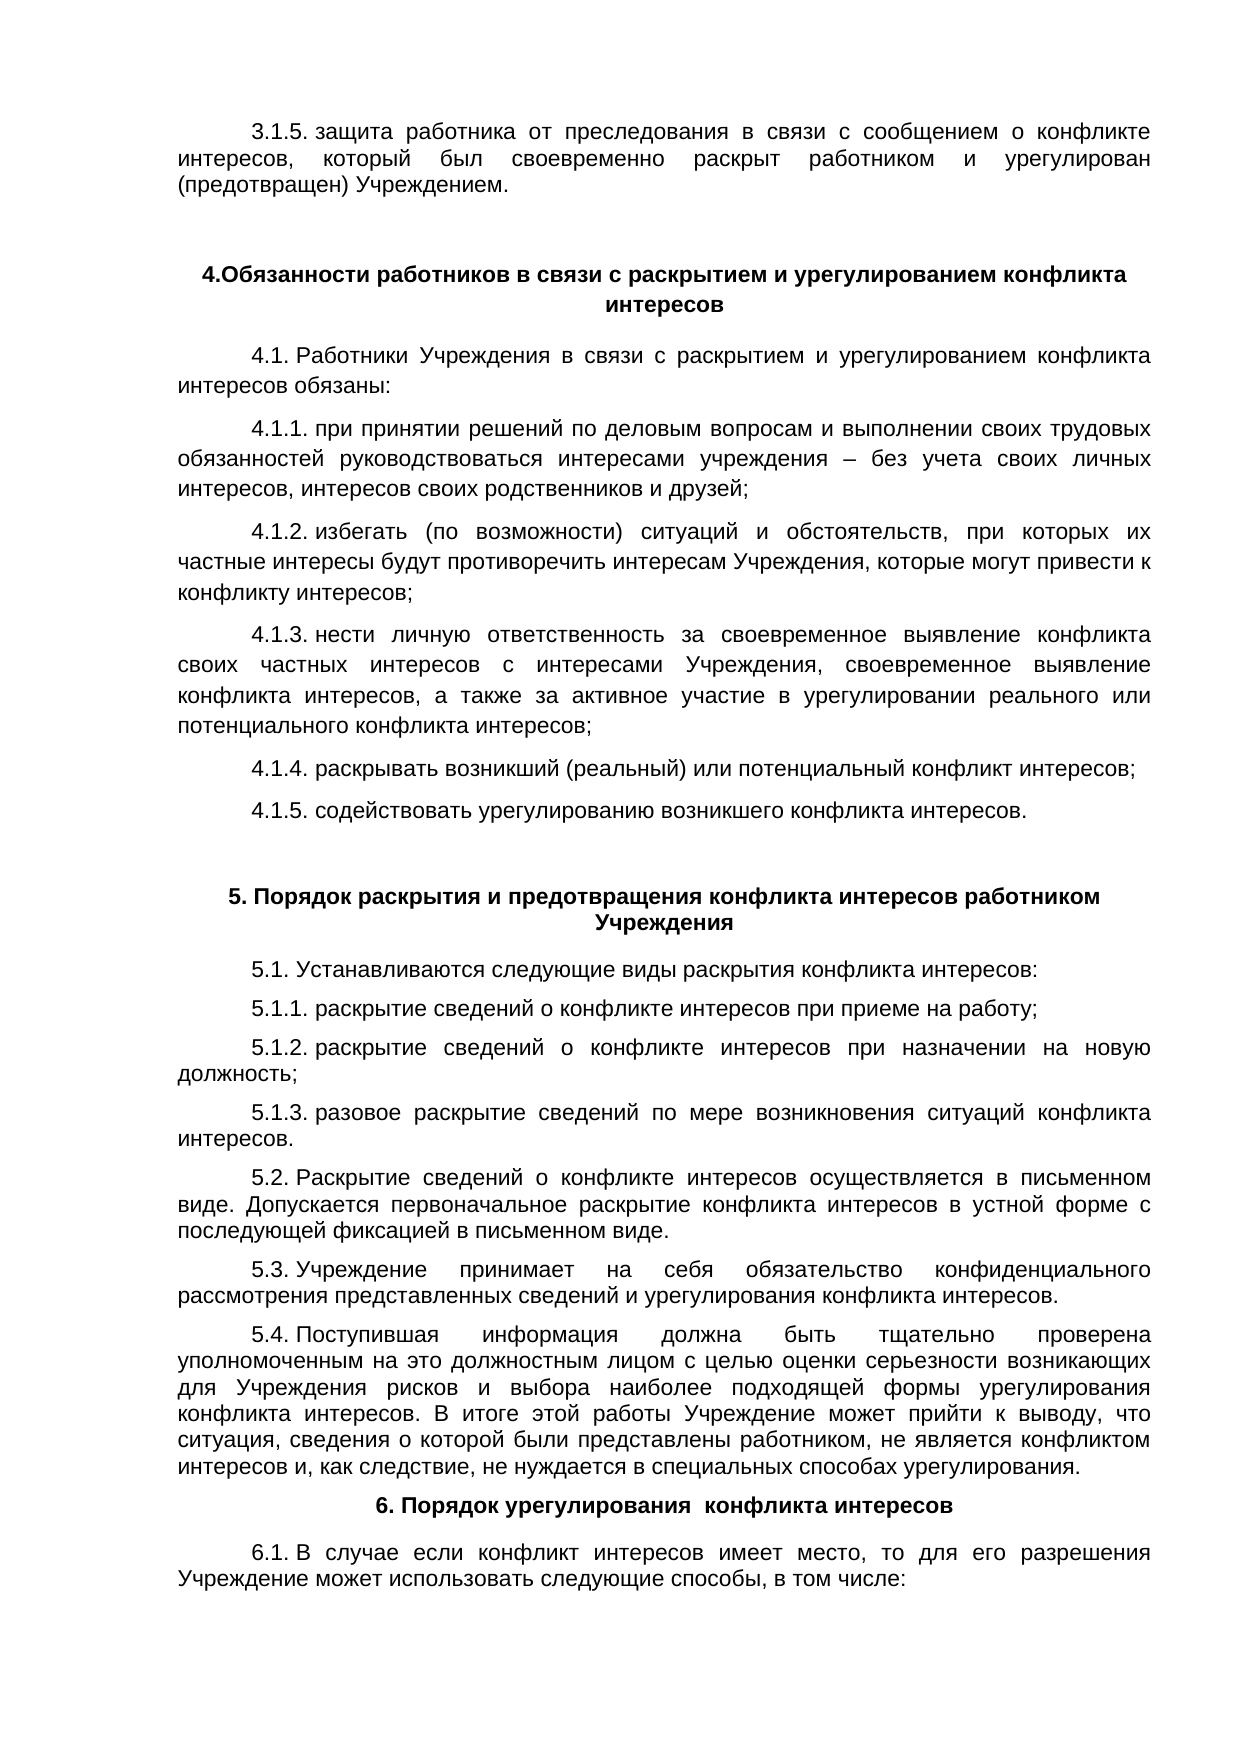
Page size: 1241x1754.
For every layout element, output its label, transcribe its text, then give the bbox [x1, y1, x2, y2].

text 4.1. Работники Учреждения в связи с раскрытием и урегулированием конфликта интересов обязаны: [177, 342, 1152, 398]
text 5. Порядок раскрытия и предотвращения конфликта интересов работником Учреждения [177, 883, 1152, 935]
text 4.1.3. нести личную ответственность за своевременное выявление конфликта своих частных интересов с интересами Учреждения, своевременное выявление конфликта интересов, а также за активное участие в урегулировании реального или потенциального конфликта интересов; [177, 621, 1152, 738]
text 5.1.2. раскрытие сведений о конфликте интересов при назначении на новую должность; [177, 1034, 1152, 1087]
text 4.1.1. при принятии решений по деловым вопросам и выполнении своих трудовых обязанностей руководствоваться интересами учреждения – без учета своих личных интересов, интересов своих родственников и друзей; [177, 415, 1152, 502]
text 5.1. Устанавливаются следующие виды раскрытия конфликта интересов: [177, 956, 1152, 982]
text 4.Обязанности работников в связи с раскрытием и урегулированием конфликта интересов [177, 261, 1152, 317]
text 5.3. Учреждение принимает на себя обязательство конфиденциального рассмотрения представленных сведений и урегулирования конфликта интересов. [177, 1256, 1152, 1308]
text 6.1. В случае если конфликт интересов имеет место, то для его разрешения Учреждение может использовать следующие способы, в том числе: [177, 1539, 1152, 1592]
text 3.1.5. защита работника от преследования в связи с сообщением о конфликте интересов, который был своевременно раскрыт работником и урегулирован (предотвращен) Учреждением. [177, 118, 1152, 197]
text 6. Порядок урегулирования конфликта интересов [177, 1492, 1152, 1518]
text 5.2. Раскрытие сведений о конфликте интересов осуществляется в письменном виде. Допускается первоначальное раскрытие конфликта интересов в устной форме с последующей фиксацией в письменном виде. [177, 1164, 1152, 1243]
text 4.1.5. содействовать урегулированию возникшего конфликта интересов. [177, 797, 1152, 823]
text 5.1.3. разовое раскрытие сведений по мере возникновения ситуаций конфликта интересов. [177, 1099, 1152, 1152]
text 4.1.2. избегать (по возможности) ситуаций и обстоятельств, при которых их частные интересы будут противоречить интересам Учреждения, которые могут привести к конфликту интересов; [177, 518, 1152, 605]
text 5.1.1. раскрытие сведений о конфликте интересов при приеме на работу; [177, 995, 1152, 1021]
text 4.1.4. раскрывать возникший (реальный) или потенциальный конфликт интересов; [177, 754, 1152, 781]
text 5.4. Поступившая информация должна быть тщательно проверена уполномоченным на это должностным лицом с целью оценки серьезности возникающих для Учреждения рисков и выбора наиболее подходящей формы урегулирования конфликта интересов. В итоге этой работы Учреждение может прийти к выводу, что ситуация, сведения о которой были представлены работником, не является конфликтом интересов и, как следствие, не нуждается в специальных способах урегулирования. [177, 1321, 1152, 1479]
